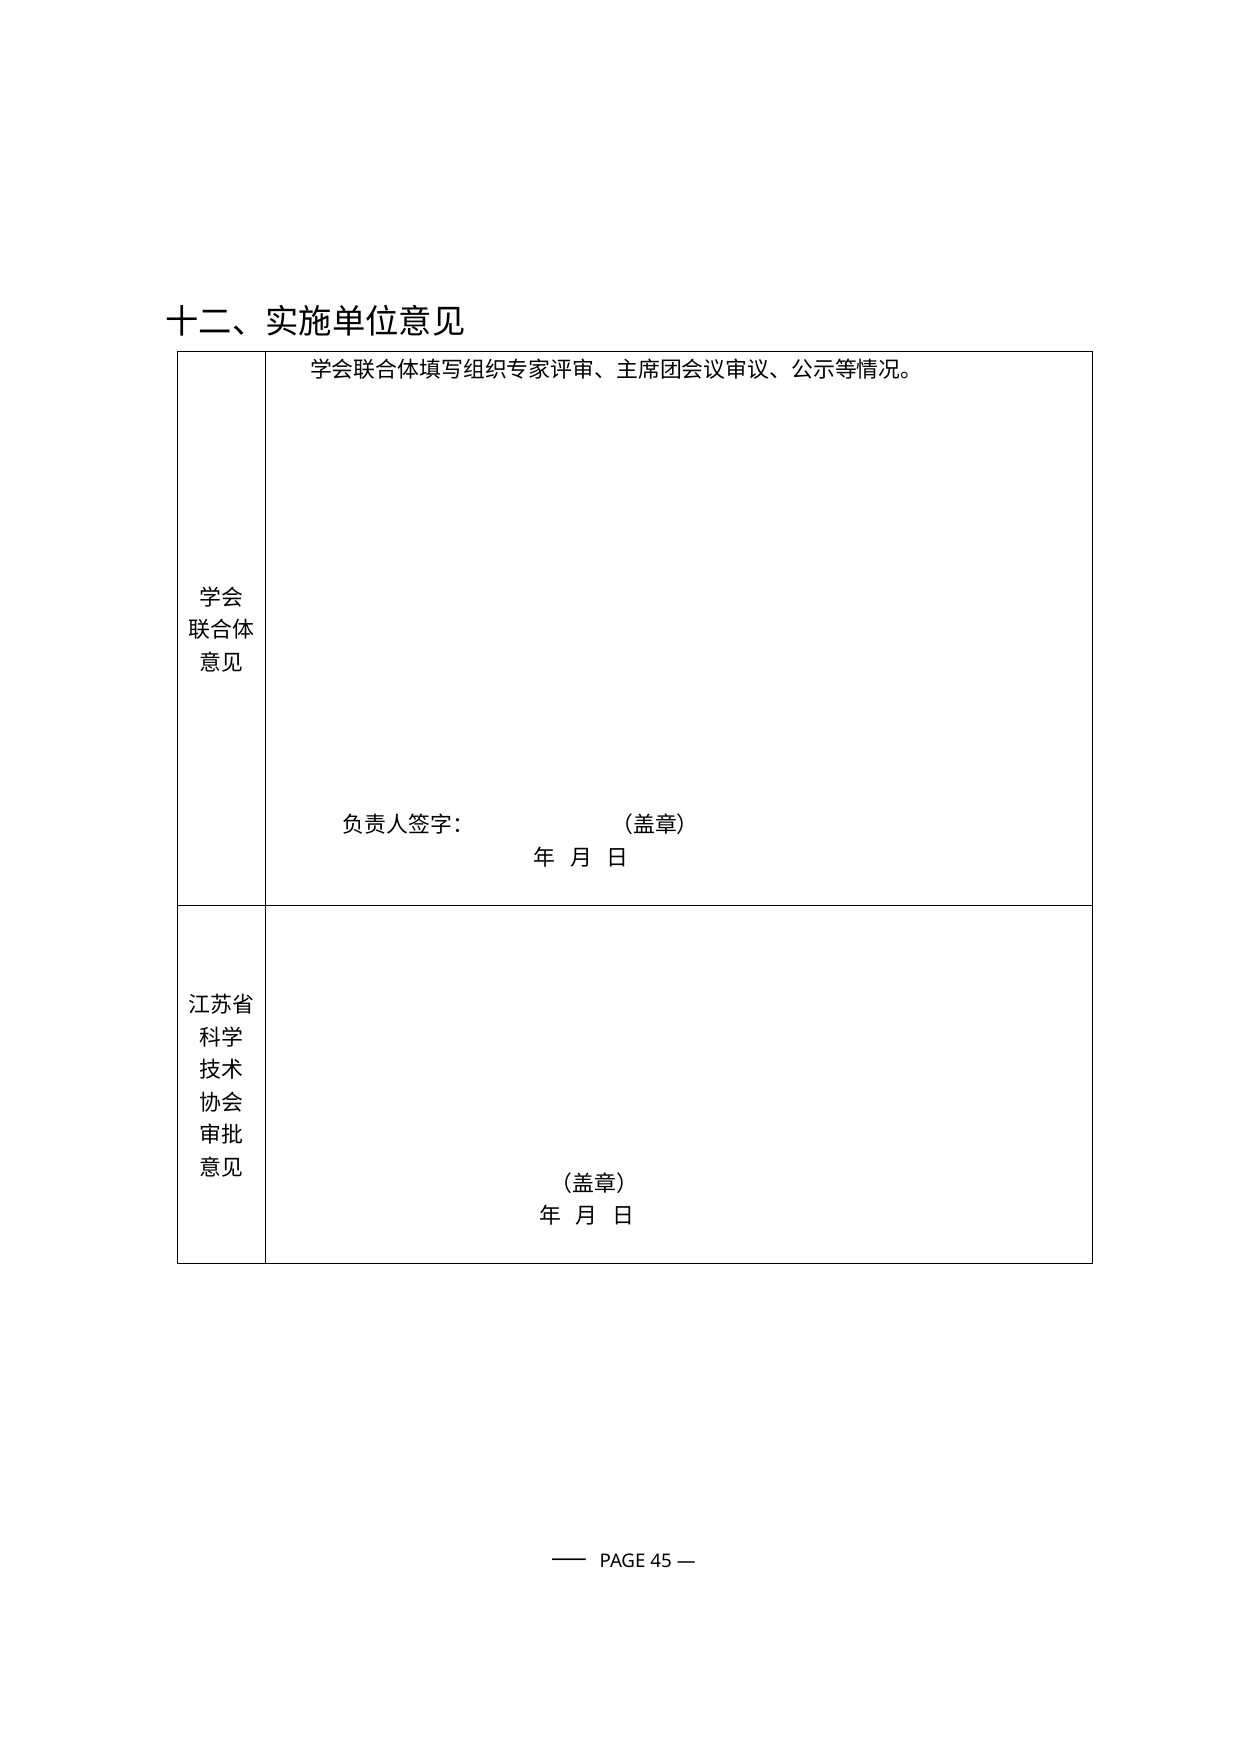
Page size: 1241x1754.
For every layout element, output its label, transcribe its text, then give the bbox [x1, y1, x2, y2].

table_header 学会联合体填写组织专家评审、主席团会议审议、公示等情况。 负责人签字： （盖章） 年 月 日 [266, 352, 1092, 904]
text 十二、实施单位意见 [165, 286, 1087, 351]
table_cell 江苏省 科学 技术 协会 审批 意见 [178, 906, 265, 1263]
table_cell （盖章） 年 月 日 [266, 906, 1092, 1263]
table_header 学会 联合体 意见 [178, 352, 265, 904]
